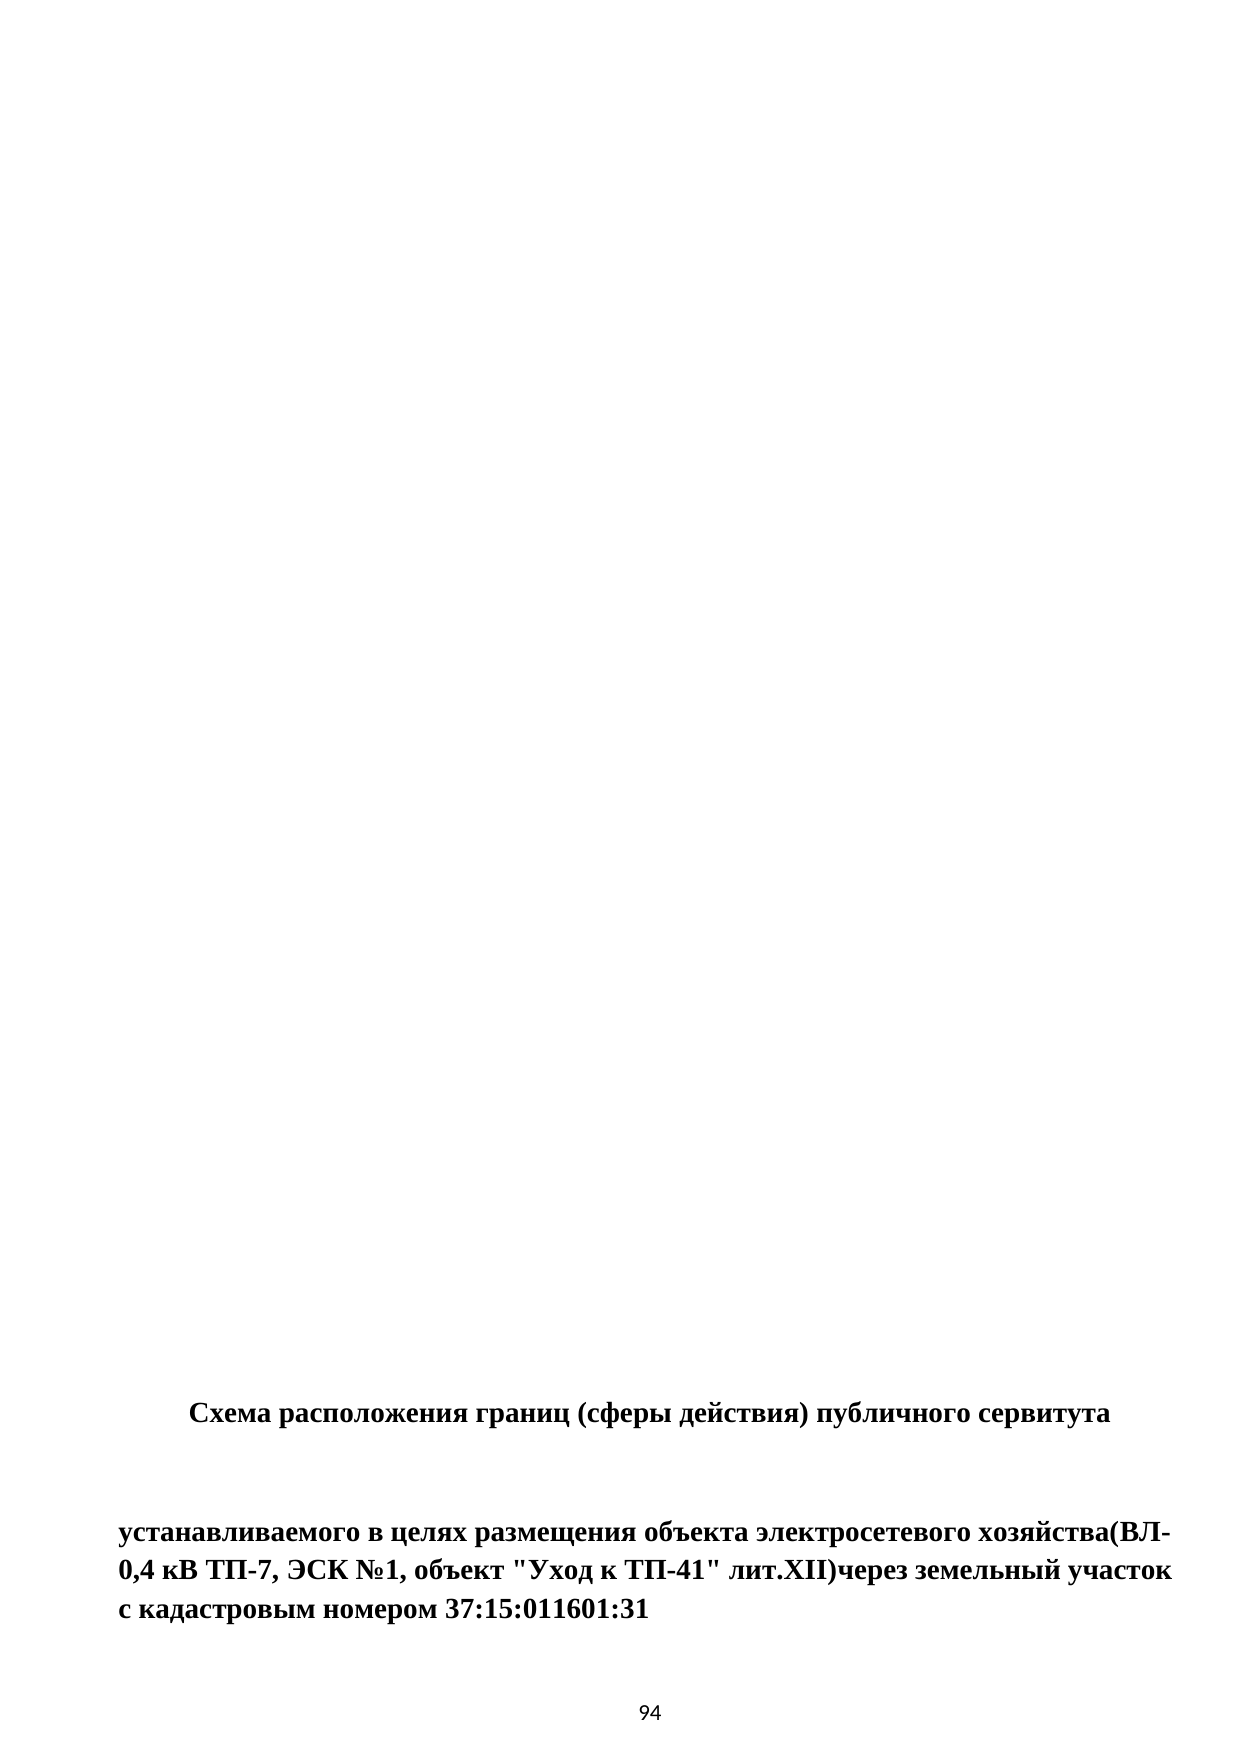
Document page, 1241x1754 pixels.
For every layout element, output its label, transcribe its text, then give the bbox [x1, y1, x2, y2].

text Схема расположения границ (сферы действия) публичного сервитута [118, 1395, 1181, 1428]
text устанавливаемого в целях размещения объекта электросетевого хозяйства(ВЛ-0,4 кВ ТП-7, ЭСК №1, объект "Уход к ТП-41" лит.XII)через земельный участок с кадастровым номером 37:15:011601:31 [118, 1514, 1181, 1624]
